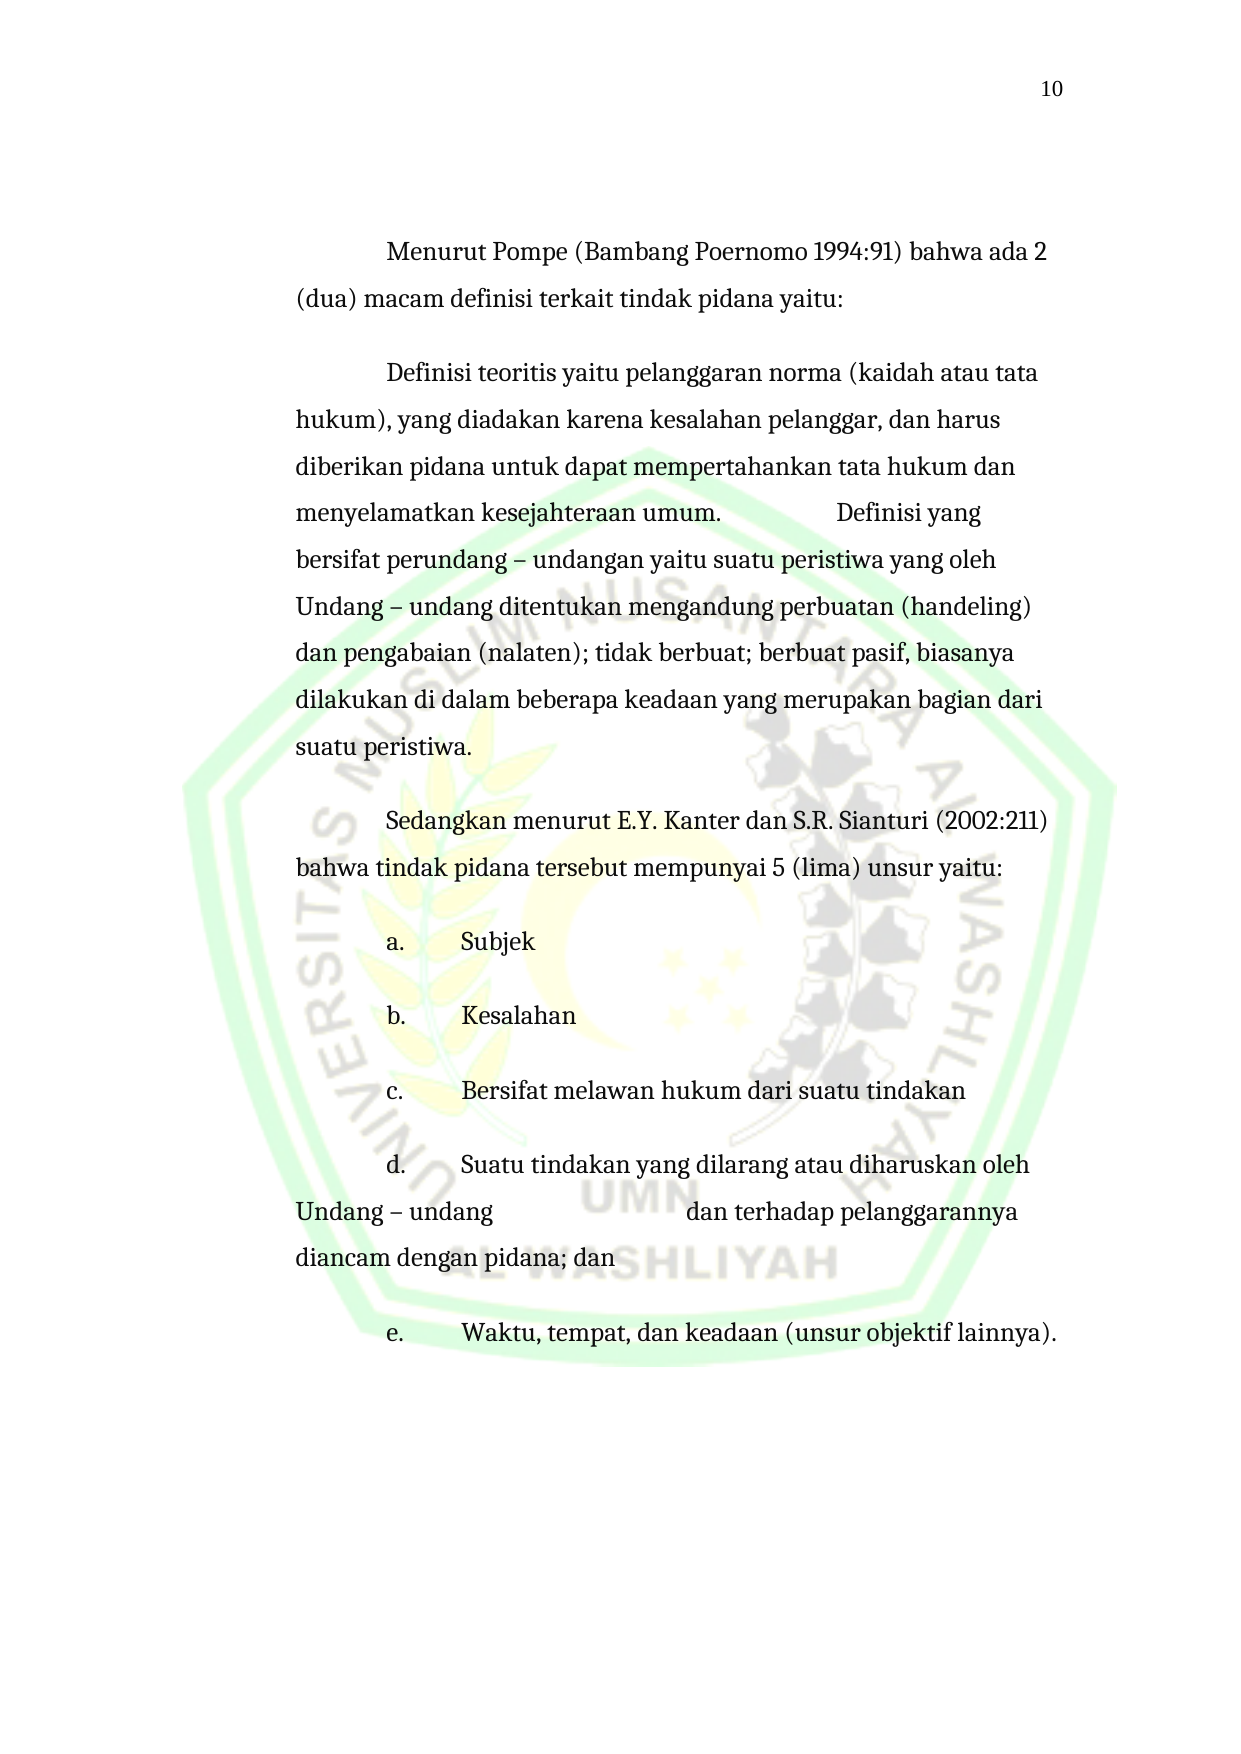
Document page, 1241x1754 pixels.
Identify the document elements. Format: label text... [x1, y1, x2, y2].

subtitle e. Waktu, tempat, dan keadaan (unsur objektif lainnya). [295, 1317, 1059, 1348]
subtitle Menurut Pompe (Bambang Poernomo 1994:91) bahwa ada 2 (dua) macam definisi terkait tindak pidana yaitu: [295, 236, 1059, 314]
subtitle Definisi teoritis yaitu pelanggaran norma (kaidah atau tata hukum), yang diadakan karena kesalahan pelanggar, dan harus diberikan pidana untuk dapat mempertahankan tata hukum dan menyelamatkan kesejahteraan umum. Definisi yang bersifat perundang – undangan yaitu suatu peristiwa yang oleh Undang – undang ditentukan mengandung perbuatan (handeling) dan pengabaian (nalaten); tidak berbuat; berbuat pasif, biasanya dilakukan di dalam beberapa keadaan yang merupakan bagian dari suatu peristiwa. [295, 357, 1059, 762]
subtitle a. Subjek [295, 926, 1059, 957]
subtitle c. Bersifat melawan hukum dari suatu tindakan [295, 1075, 1059, 1106]
subtitle Sedangkan menurut E.Y. Kanter dan S.R. Sianturi (2002:211) bahwa tindak pidana tersebut mempunyai 5 (lima) unsur yaitu: [295, 805, 1059, 883]
subtitle b. Kesalahan [295, 1000, 1059, 1032]
subtitle d. Suatu tindakan yang dilarang atau diharuskan oleh Undang – undang dan terhadap pelanggarannya diancam dengan pidana; dan [295, 1149, 1059, 1274]
